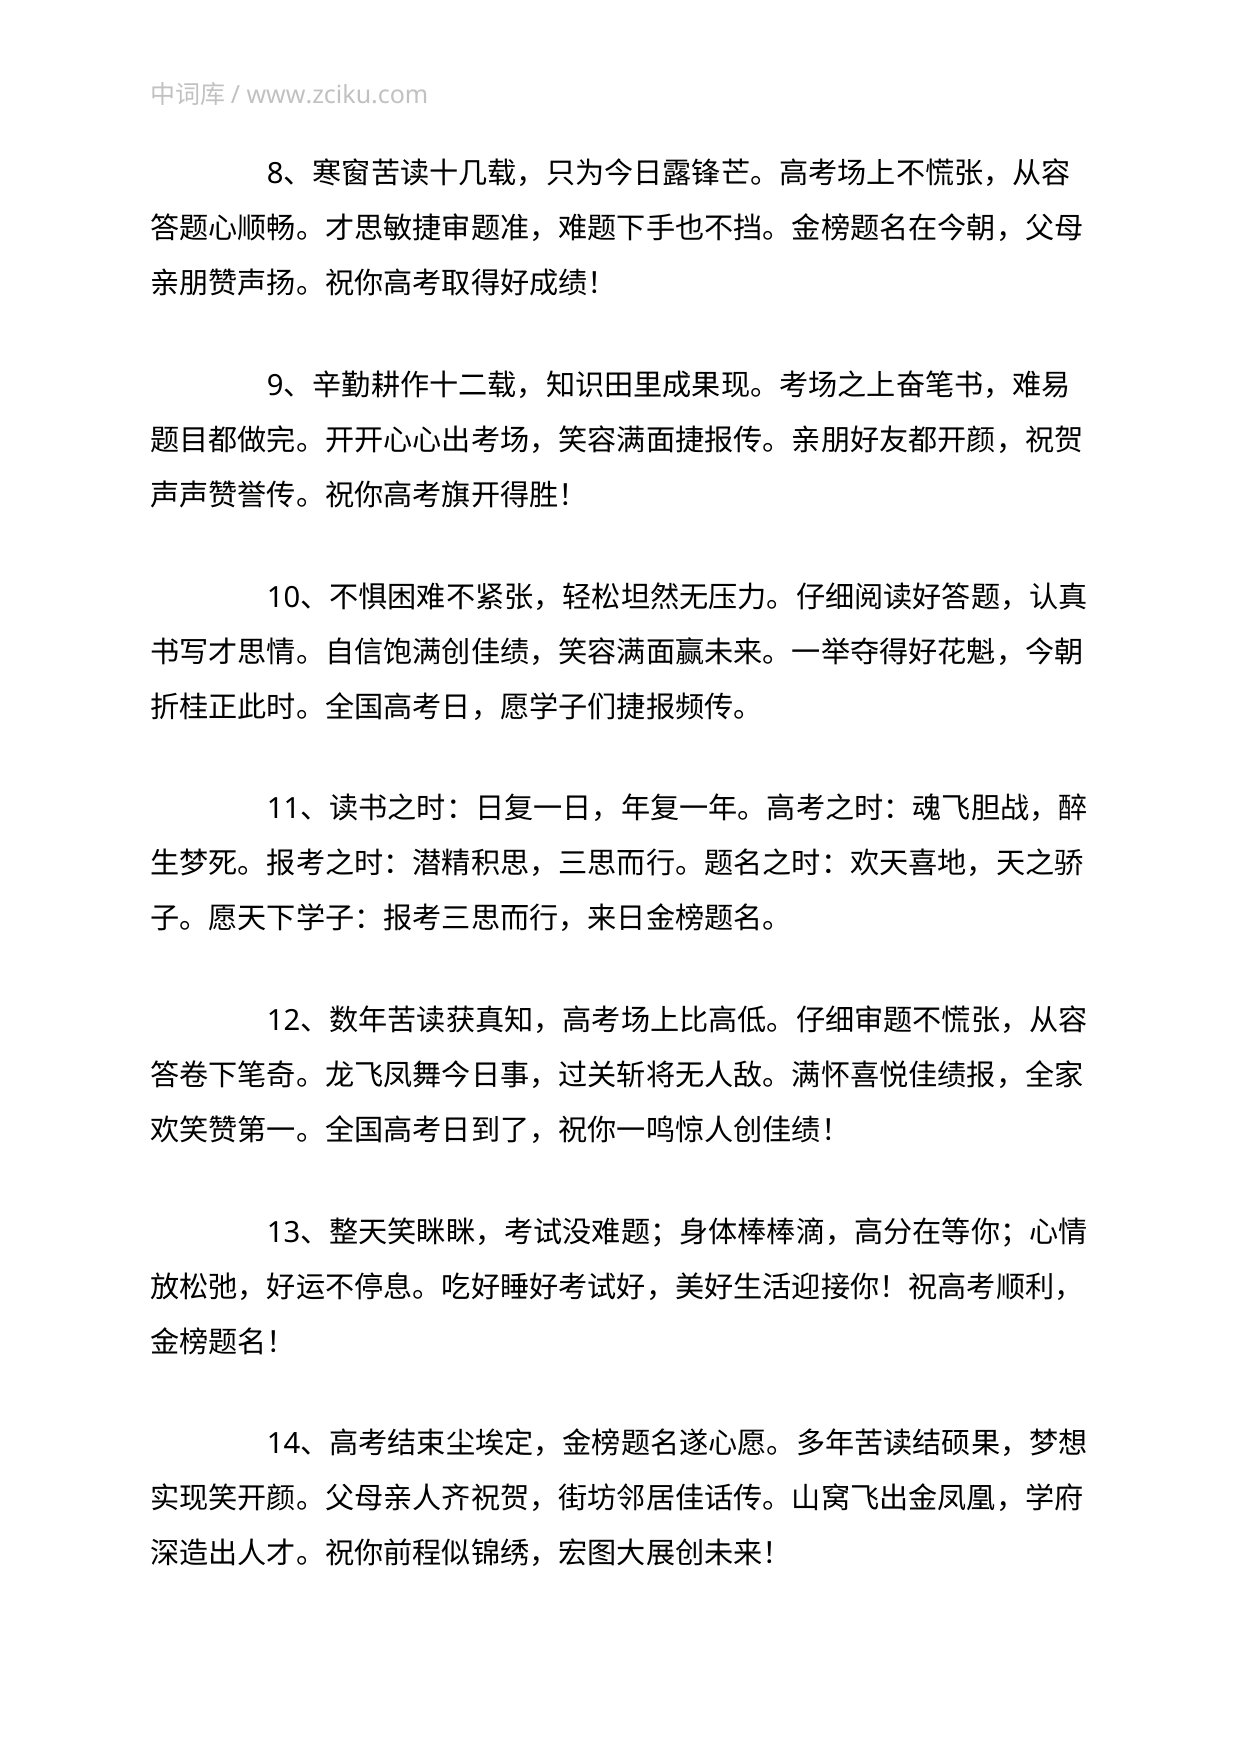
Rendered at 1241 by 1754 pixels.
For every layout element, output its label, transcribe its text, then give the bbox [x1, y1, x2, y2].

text 14、高考结束尘埃定，金榜题名遂心愿。多年苦读结硕果，梦想实现笑开颜。父母亲人齐祝贺，街坊邻居佳话传。山窝飞出金凤凰，学府深造出人才。祝你前程似锦绣，宏图大展创未来！ [150, 1420, 1090, 1572]
text 13、整天笑眯眯，考试没难题；身体棒棒滴，高分在等你；心情放松弛，好运不停息。吃好睡好考试好，美好生活迎接你！祝高考顺利，金榜题名！ [150, 1208, 1090, 1361]
text 8、寒窗苦读十几载，只为今日露锋芒。高考场上不慌张，从容答题心顺畅。才思敏捷审题准，难题下手也不挡。金榜题名在今朝，父母亲朋赞声扬。祝你高考取得好成绩！ [150, 150, 1090, 302]
text 10、不惧困难不紧张，轻松坦然无压力。仔细阅读好答题，认真书写才思情。自信饱满创佳绩，笑容满面赢未来。一举夺得好花魁，今朝折桂正此时。全国高考日，愿学子们捷报频传。 [150, 573, 1090, 726]
text 9、辛勤耕作十二载，知识田里成果现。考场之上奋笔书，难易题目都做完。开开心心出考场，笑容满面捷报传。亲朋好友都开颜，祝贺声声赞誉传。祝你高考旗开得胜！ [150, 362, 1090, 514]
text 12、数年苦读获真知，高考场上比高低。仔细审题不慌张，从容答卷下笔奇。龙飞凤舞今日事，过关斩将无人敌。满怀喜悦佳绩报，全家欢笑赞第一。全国高考日到了，祝你一鸣惊人创佳绩！ [150, 997, 1090, 1149]
text 11、读书之时：日复一日，年复一年。高考之时：魂飞胆战，醉生梦死。报考之时：潜精积思，三思而行。题名之时：欢天喜地，天之骄子。愿天下学子：报考三思而行，来日金榜题名。 [150, 785, 1090, 937]
